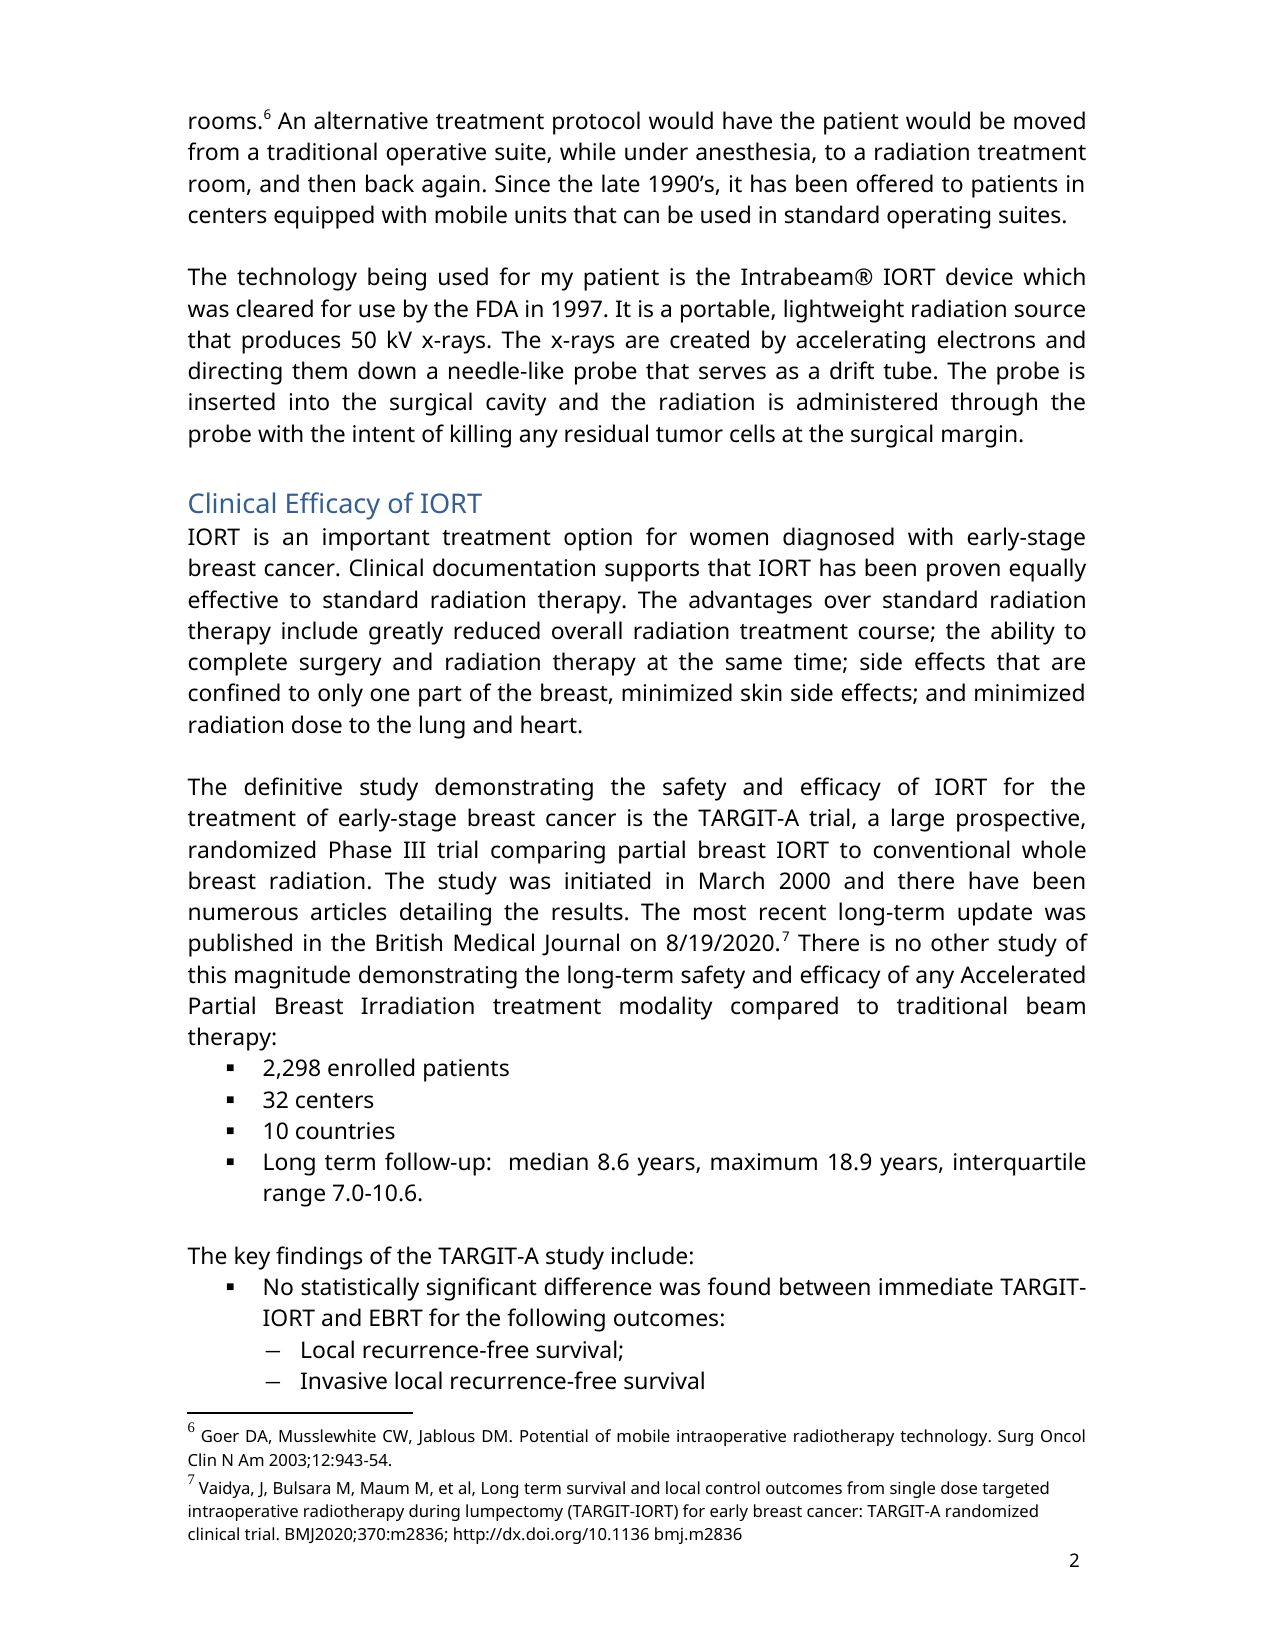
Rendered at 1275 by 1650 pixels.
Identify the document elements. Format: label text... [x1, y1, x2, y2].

text IORT is an important treatment option for women diagnosed with early-stage breast cancer. Clinical documentation supports that IORT has been proven equally effective to standard radiation therapy. The advantages over standard radiation therapy include greatly reduced overall radiation treatment course; the ability to complete surgery and radiation therapy at the same time; side effects that are confined to only one part of the breast, minimized skin side effects; and minimized radiation dose to the lung and heart. [187, 521, 1087, 740]
list 10 countries [225, 1115, 1087, 1146]
text The definitive study demonstrating the safety and efficacy of IORT for the treatment of early-stage breast cancer is the TARGIT-A trial, a large prospective, randomized Phase III trial comparing partial breast IORT to conventional whole breast radiation. The study was initiated in March 2000 and there have been numerous articles detailing the results. The most recent long-term update was published in the British Medical Journal on 8/19/2020. There is no other study of this magnitude demonstrating the long-term safety and efficacy of any Accelerated Partial Breast Irradiation treatment modality compared to traditional beam therapy: [187, 771, 1087, 1052]
list Local recurrence-free survival; [262, 1333, 1087, 1365]
list 2,298 enrolled patients [225, 1052, 1087, 1083]
text The key findings of the TARGIT-A study include: [187, 1240, 1087, 1271]
list No statistically significant difference was found between immediate TARGIT-IORT and EBRT for the following outcomes: [225, 1271, 1087, 1333]
list Long term follow-up: median 8.6 years, maximum 18.9 years, interquartile range 7.0-10.6. [225, 1146, 1087, 1208]
list 32 centers [225, 1083, 1087, 1115]
text The technology being used for my patient is the Intrabeam® IORT device which was cleared for use by the FDA in 1997. It is a portable, lightweight radiation source that produces 50 kV x-rays. The x-rays are created by accelerating electrons and directing them down a needle-like probe that serves as a drift tube. The probe is inserted into the surgical cavity and the radiation is administered through the probe with the intent of killing any residual tumor cells at the surgical margin. [187, 261, 1087, 449]
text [187, 105, 1087, 230]
subtitle Clinical Efficacy of IORT [187, 484, 1087, 521]
list Invasive local recurrence-free survival [262, 1365, 1087, 1396]
